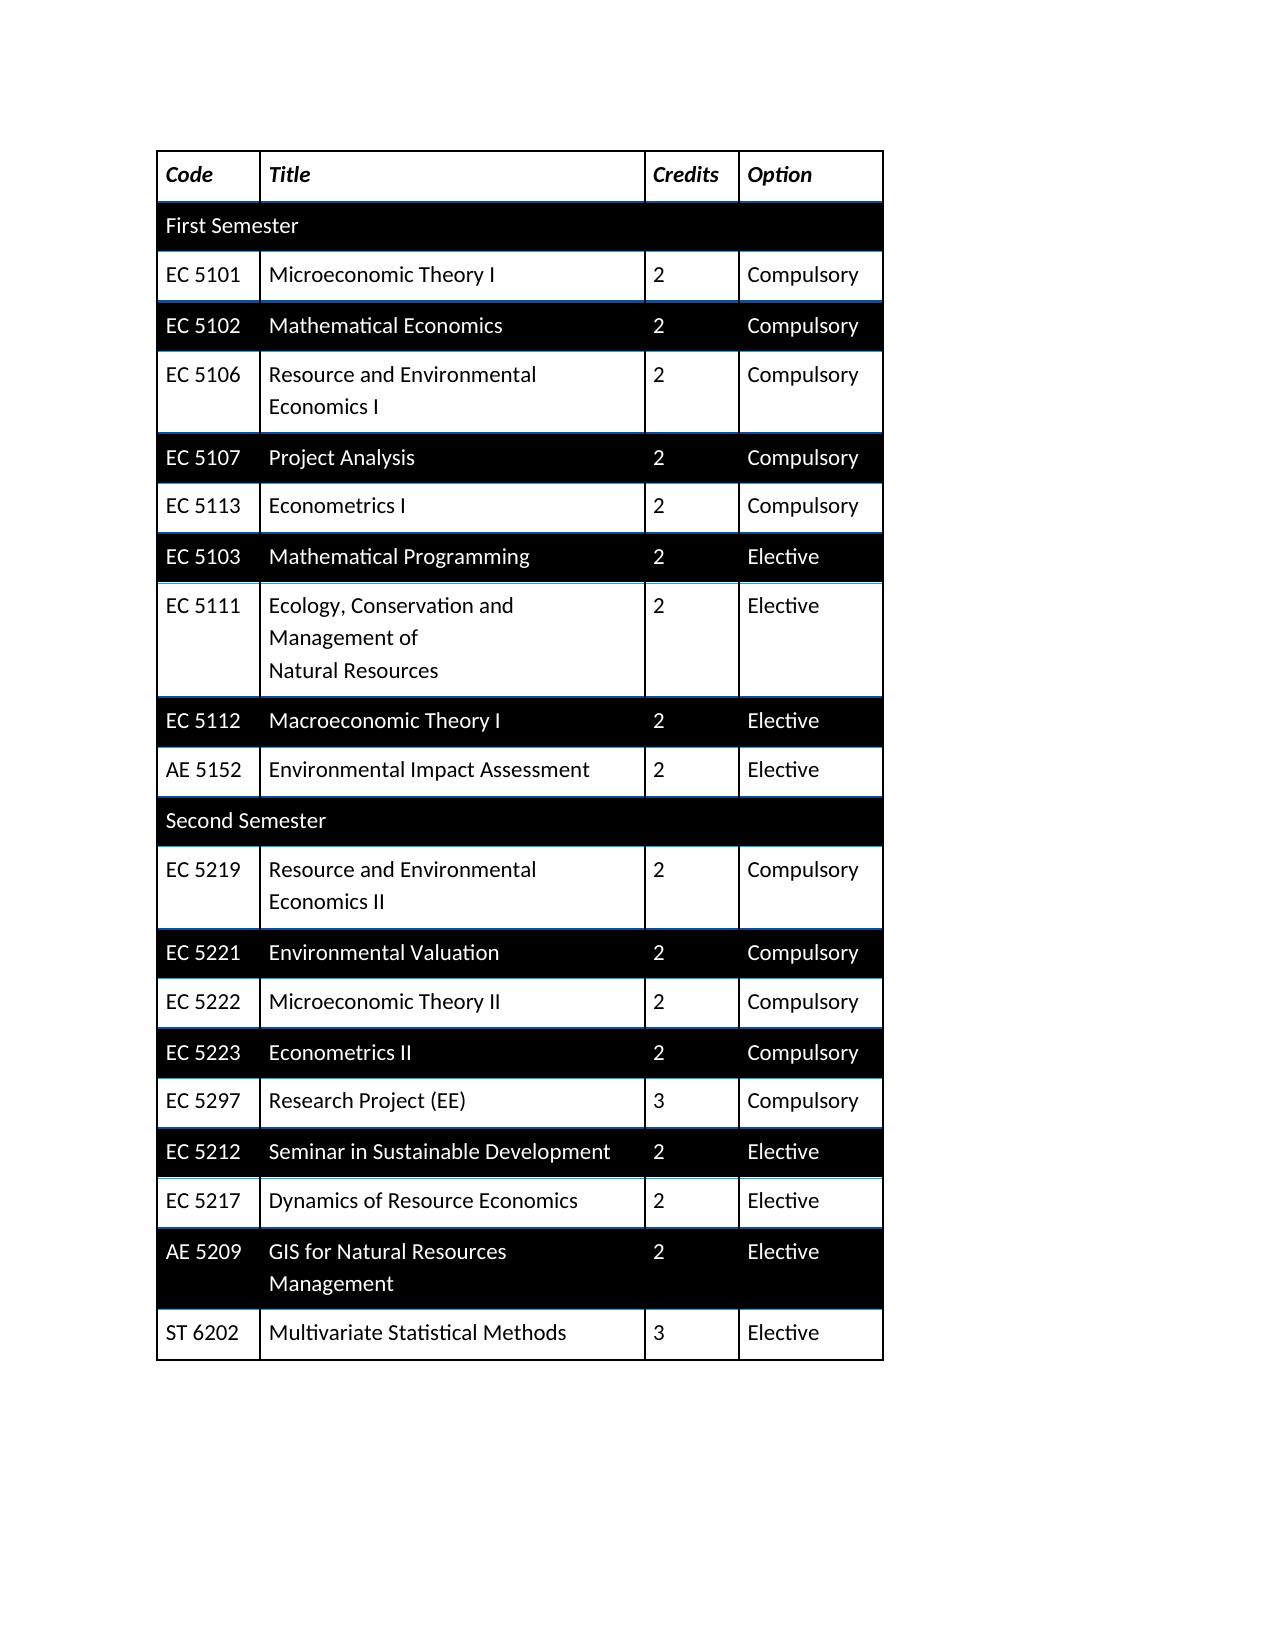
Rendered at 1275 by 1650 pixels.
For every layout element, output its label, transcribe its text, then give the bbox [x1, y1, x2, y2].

table_header Option [740, 152, 882, 201]
table_header Code [158, 152, 259, 201]
table_cell 2 [646, 1129, 738, 1177]
table_header Title [261, 152, 644, 201]
table_cell 2 [646, 698, 738, 747]
table_cell First Semester [158, 203, 882, 251]
table_cell EC 5103 [158, 534, 259, 582]
table_cell Compulsory [740, 303, 882, 351]
table_cell Elective [740, 534, 882, 582]
table_cell Mathematical Economics [261, 303, 644, 351]
table_cell Environmental Valuation [261, 930, 644, 978]
table_cell ST 6202 [158, 1310, 259, 1358]
table_cell Elective [740, 584, 882, 696]
table_cell Elective [740, 1179, 882, 1227]
table_cell 3 [646, 1079, 738, 1127]
table_cell 2 [646, 979, 738, 1027]
table_cell Compulsory [740, 1029, 882, 1078]
table_cell Resource and Environmental Economics I [261, 352, 644, 432]
table_cell Multivariate Statistical Methods [261, 1310, 644, 1358]
table_cell 2 [646, 847, 738, 927]
table_cell Econometrics I [261, 484, 644, 532]
table_cell Research Project (EE) [261, 1079, 644, 1127]
table_cell Microeconomic Theory II [261, 979, 644, 1027]
table_cell EC 5106 [158, 352, 259, 432]
table_cell Second Semester [158, 798, 882, 846]
table_cell Dynamics of Resource Economics [261, 1179, 644, 1227]
table_cell Macroeconomic Theory I [261, 698, 644, 747]
table_cell 2 [646, 252, 738, 300]
table_cell EC 5219 [158, 847, 259, 927]
table_cell Elective [740, 1229, 882, 1309]
table_cell Seminar in Sustainable Development [261, 1129, 644, 1177]
table_cell 2 [646, 1029, 738, 1078]
table_cell 3 [646, 1310, 738, 1358]
table_cell AE 5152 [158, 748, 259, 796]
table_cell Mathematical Programming [261, 534, 644, 582]
table_cell Compulsory [740, 484, 882, 532]
table_cell EC 5102 [158, 303, 259, 351]
table_cell 2 [646, 534, 738, 582]
table_cell Elective [740, 698, 882, 747]
table_cell EC 5107 [158, 434, 259, 483]
table_cell 2 [646, 484, 738, 532]
table_cell Compulsory [740, 434, 882, 483]
table_cell Econometrics II [261, 1029, 644, 1078]
table_cell EC 5101 [158, 252, 259, 300]
table_cell 2 [646, 303, 738, 351]
table_cell EC 5111 [158, 584, 259, 696]
table_cell EC 5212 [158, 1129, 259, 1177]
table_cell EC 5223 [158, 1029, 259, 1078]
table_cell Ecology, Conservation and Management of Natural Resources [261, 584, 644, 696]
table_cell Elective [740, 1129, 882, 1177]
table_cell Elective [740, 748, 882, 796]
table_cell EC 5297 [158, 1079, 259, 1127]
table_cell Compulsory [740, 847, 882, 927]
table_cell 2 [646, 434, 738, 483]
table_cell Compulsory [740, 252, 882, 300]
table_cell EC 5222 [158, 979, 259, 1027]
table_cell EC 5112 [158, 698, 259, 747]
table_header Credits [646, 152, 738, 201]
table_cell 2 [646, 1229, 738, 1309]
table_cell Elective [740, 1310, 882, 1358]
table_cell Compulsory [740, 930, 882, 978]
table_cell Compulsory [740, 1079, 882, 1127]
table_cell Project Analysis [261, 434, 644, 483]
table_cell Resource and Environmental Economics II [261, 847, 644, 927]
table_cell 2 [646, 352, 738, 432]
table_cell 2 [646, 748, 738, 796]
table_cell Compulsory [740, 979, 882, 1027]
table_cell EC 5217 [158, 1179, 259, 1227]
table_cell Microeconomic Theory I [261, 252, 644, 300]
table_cell 2 [646, 1179, 738, 1227]
table_cell EC 5221 [158, 930, 259, 978]
table_cell EC 5113 [158, 484, 259, 532]
table_cell 2 [646, 930, 738, 978]
table_cell Environmental Impact Assessment [261, 748, 644, 796]
table_cell Compulsory [740, 352, 882, 432]
table_cell AE 5209 [158, 1229, 259, 1309]
table_cell 2 [646, 584, 738, 696]
table_cell GIS for Natural Resources Management [261, 1229, 644, 1309]
